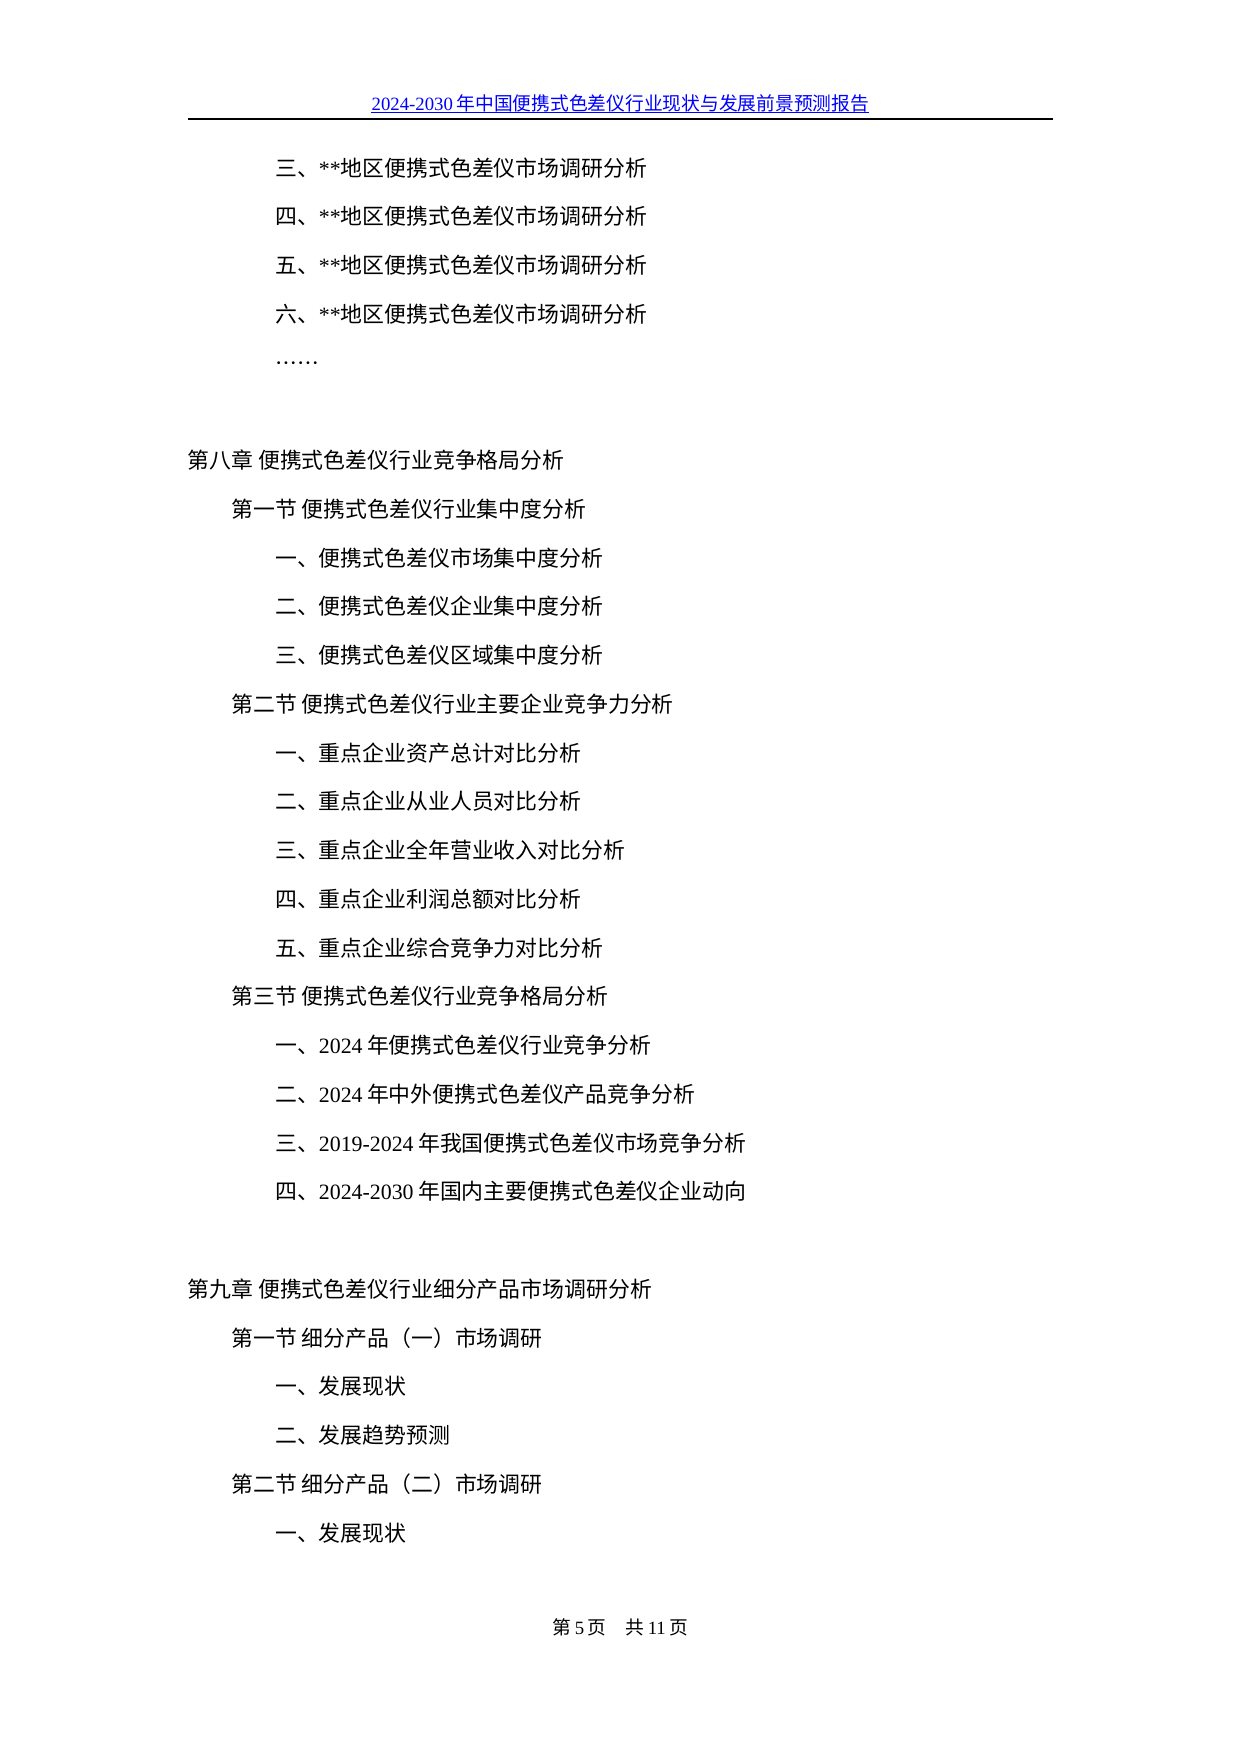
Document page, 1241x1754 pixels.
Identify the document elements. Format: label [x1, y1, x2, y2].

text [187, 150, 1053, 1548]
